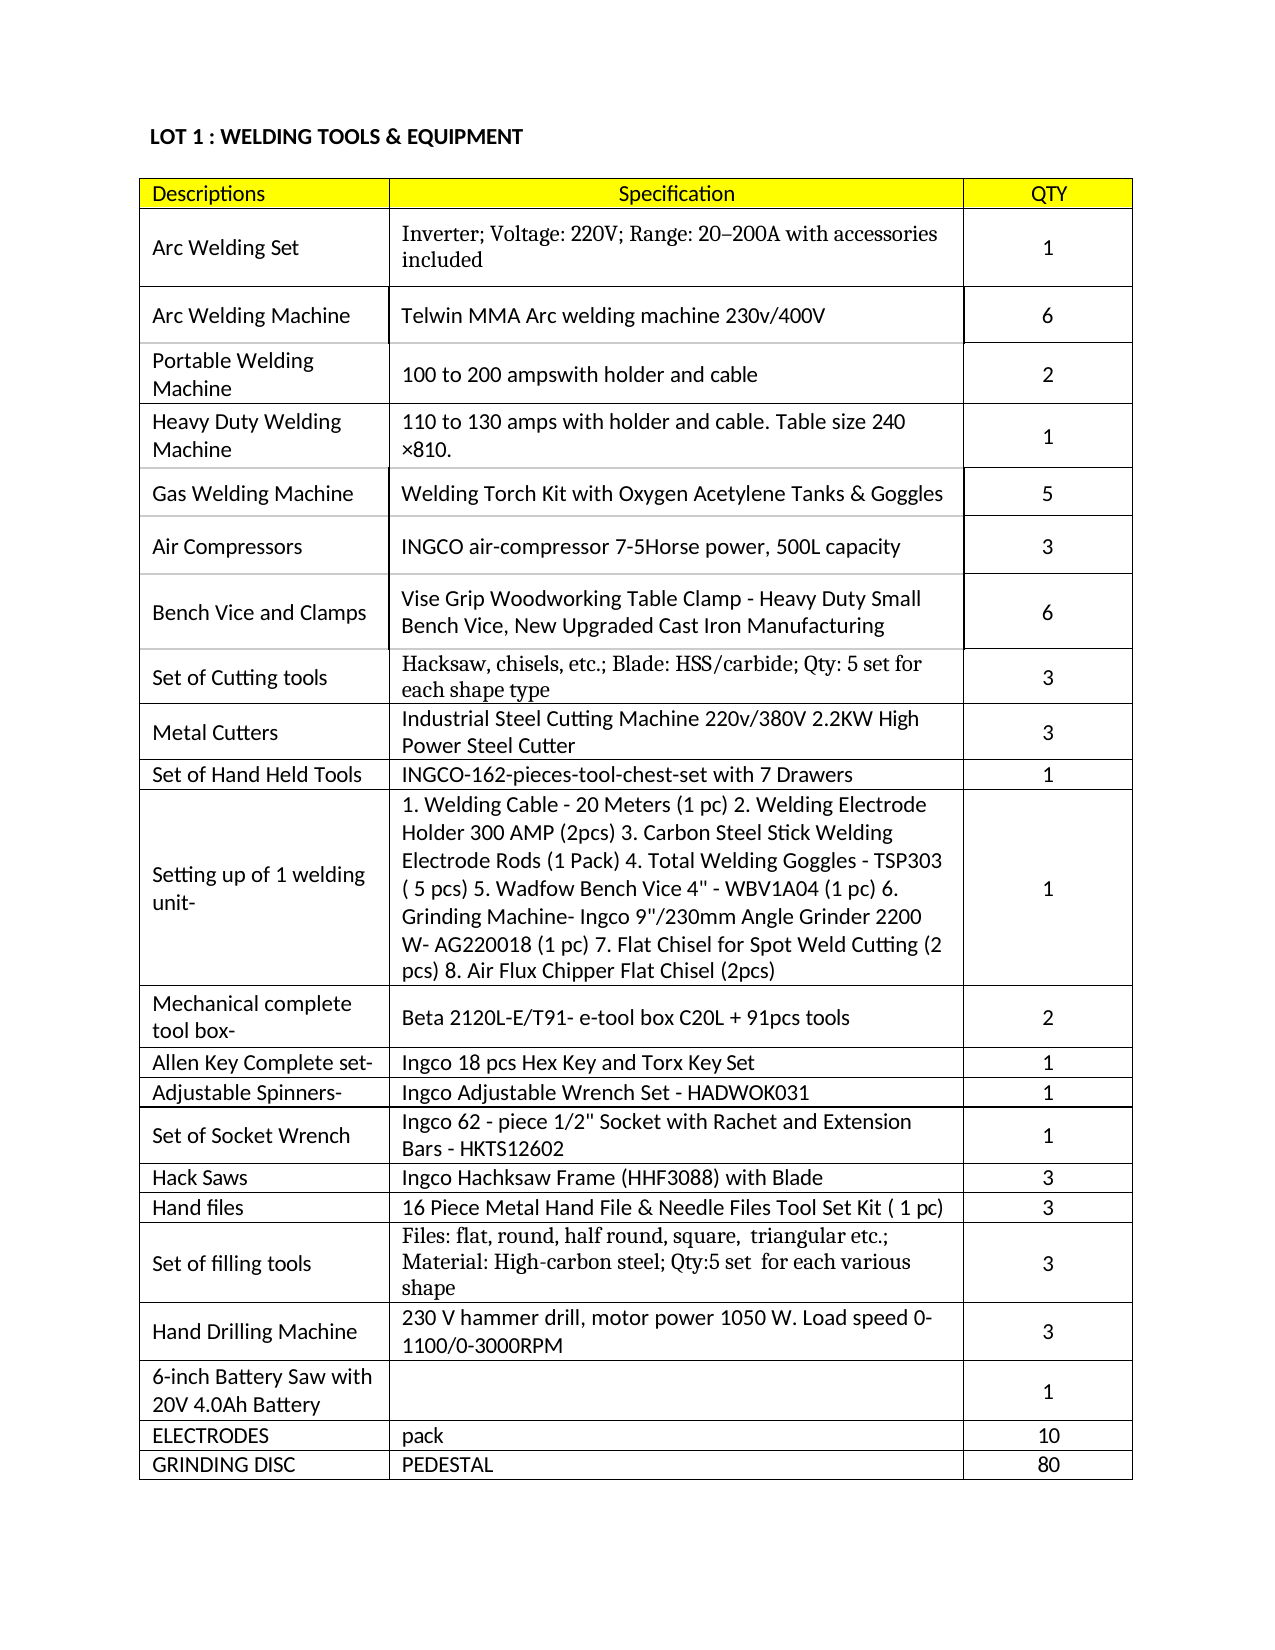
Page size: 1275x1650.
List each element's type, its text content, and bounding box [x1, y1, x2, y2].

table_cell 6 [965, 574, 1132, 648]
table_cell 80 [964, 1451, 1132, 1479]
table_cell 3 [964, 1223, 1132, 1302]
table_cell Ingco Adjustable Wrench Set - HADWOK031 [390, 1078, 963, 1106]
table_cell 3 [965, 516, 1132, 573]
table_cell Allen Key Complete set- [140, 1048, 389, 1077]
table_cell Set of Socket Wrench [140, 1108, 389, 1162]
table_cell Ingco 62 - piece 1/2" Socket with Rachet and Extension Bars - HKTS12602 [390, 1108, 963, 1162]
table_cell 6 [965, 287, 1132, 342]
table_header Descriptions [140, 179, 389, 207]
table_cell Set of filling tools [140, 1223, 389, 1302]
table_cell 6-inch Battery Saw with 20V 4.0Ah Battery [140, 1361, 389, 1420]
table_cell Hand Drilling Machine [140, 1303, 389, 1359]
table_cell 1 [964, 1078, 1132, 1106]
table_cell GRINDING DISC [140, 1451, 389, 1479]
table_cell Telwin MMA Arc welding machine 230v/400V [390, 287, 963, 342]
table_cell 1 [964, 209, 1132, 286]
table_cell 110 to 130 amps with holder and cable. Table size 240 ×810. [390, 404, 963, 467]
table_cell Setting up of 1 welding unit- [140, 790, 389, 984]
table_cell Beta 2120L-E/T91- e-tool box C20L + 91pcs tools [390, 986, 963, 1047]
table_cell Gas Welding Machine [140, 469, 388, 515]
table_cell INGCO air-compressor 7-5Horse power, 500L capacity [390, 517, 963, 573]
table_header Specification [390, 179, 963, 207]
table_cell Mechanical complete tool box- [140, 986, 389, 1047]
table_cell Portable Welding Machine [140, 344, 389, 403]
table_cell 3 [964, 1193, 1132, 1222]
table_cell pack [390, 1421, 963, 1450]
table_cell 1 [964, 404, 1132, 467]
table_cell Files: flat, round, half round, square, triangular etc.; Material: High-carbon steel; Qty:5 set for each various shape [390, 1223, 963, 1302]
table_cell Welding Torch Kit with Oxygen Acetylene Tanks & Goggles [390, 469, 963, 515]
table_cell 1. Welding Cable - 20 Meters (1 pc) 2. Welding Electrode Holder 300 AMP (2pcs) 3. Carbon Steel Stick Welding Electrode Rods (1 Pack) 4. Total Welding Goggles - TSP303 ( 5 pcs) 5. Wadfow Bench Vice 4" - WBV1A04 (1 pc) 6. Grinding Machine- Ingco 9"/230mm Angle Grinder 2200 W- AG220018 (1 pc) 7. Flat Chisel for Spot Weld Cutting (2 pcs) 8. Air Flux Chipper Flat Chisel (2pcs) [390, 790, 963, 984]
table_cell Hacksaw, chisels, etc.; Blade: HSS/carbide; Qty: 5 set for each shape type [390, 650, 963, 703]
table_cell Bench Vice and Clamps [140, 575, 388, 648]
table_cell Industrial Steel Cutting Machine 220v/380V 2.2KW High Power Steel Cutter [390, 704, 963, 759]
table_cell Metal Cutters [140, 704, 389, 759]
table_cell Arc Welding Set [140, 209, 389, 286]
table_cell 3 [964, 649, 1132, 703]
table_cell Adjustable Spinners- [140, 1078, 389, 1106]
table_cell Hack Saws [140, 1164, 389, 1192]
table_cell 1 [964, 760, 1132, 789]
table_header QTY [964, 179, 1132, 207]
table_cell Ingco Hachksaw Frame (HHF3088) with Blade [390, 1164, 963, 1192]
table_cell 3 [964, 1164, 1132, 1192]
table_cell INGCO-162-pieces-tool-chest-set with 7 Drawers [390, 760, 963, 789]
table_cell Set of Hand Held Tools [140, 760, 389, 789]
table_cell Inverter; Voltage: 220V; Range: 20–200A with accessories included [390, 209, 963, 286]
table_cell 1 [964, 1048, 1132, 1077]
table_cell 100 to 200 ampswith holder and cable [390, 344, 963, 403]
table_cell Heavy Duty Welding Machine [140, 404, 389, 467]
table_cell Set of Cutting tools [140, 650, 389, 703]
table_cell 16 Piece Metal Hand File & Needle Files Tool Set Kit ( 1 pc) [390, 1193, 963, 1222]
table_cell 3 [964, 704, 1132, 759]
table_cell Ingco 18 pcs Hex Key and Torx Key Set [390, 1048, 963, 1077]
table_cell [390, 1361, 963, 1420]
table_cell PEDESTAL [390, 1451, 963, 1479]
table_cell Air Compressors [140, 517, 388, 573]
text LOT 1 : WELDING TOOLS & EQUIPMENT [150, 122, 1200, 150]
table_cell ELECTRODES [140, 1421, 389, 1450]
table_cell 1 [964, 1361, 1132, 1420]
table_cell Hand files [140, 1193, 389, 1222]
table_cell 2 [964, 986, 1132, 1047]
table_cell Arc Welding Machine [140, 287, 388, 342]
table_cell 230 V hammer drill, motor power 1050 W. Load speed 0- 1100/0-3000RPM [390, 1303, 963, 1359]
table_cell Vise Grip Woodworking Table Clamp - Heavy Duty Small Bench Vice, New Upgraded Cast Iron Manufacturing [390, 575, 963, 648]
table_cell 5 [965, 468, 1132, 515]
table_cell 1 [964, 790, 1132, 984]
table_cell 1 [964, 1108, 1132, 1162]
table_cell 3 [964, 1303, 1132, 1359]
table_cell 2 [964, 343, 1132, 403]
table_cell 10 [964, 1421, 1132, 1450]
